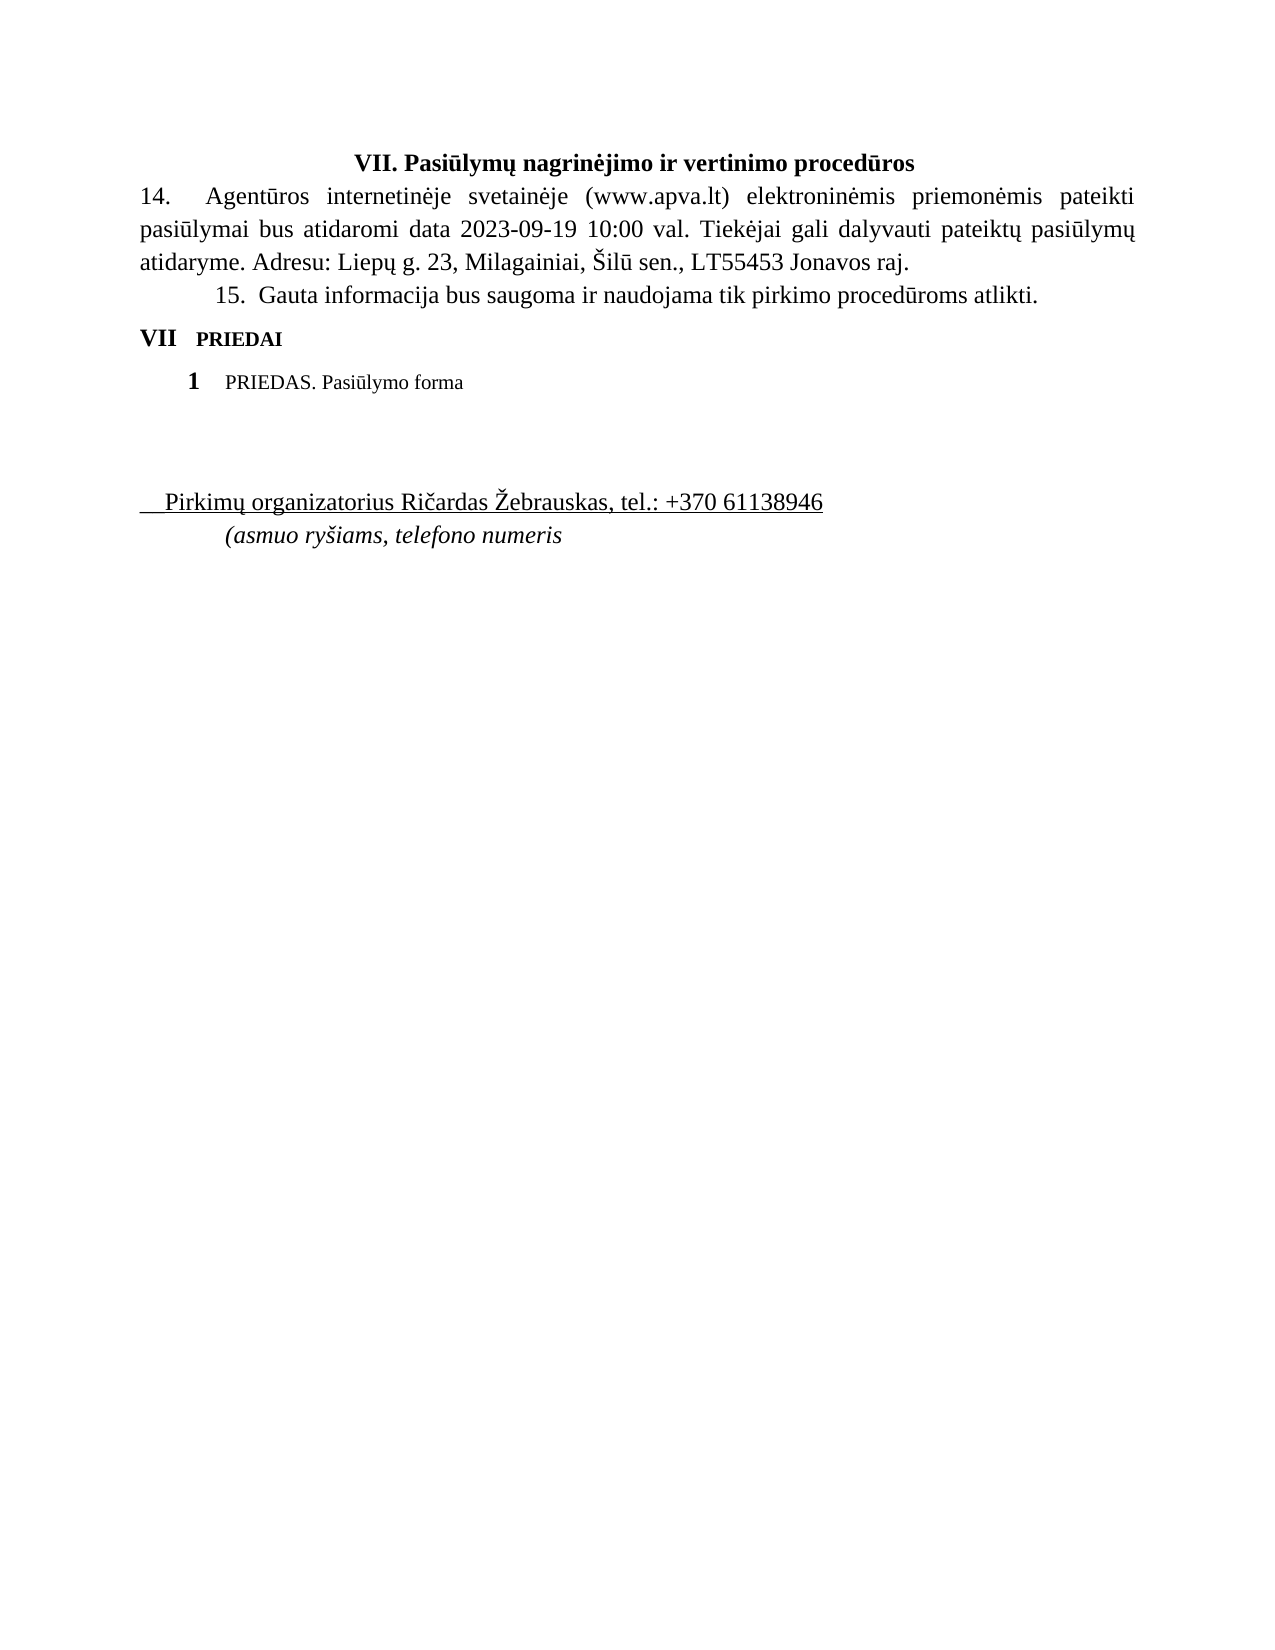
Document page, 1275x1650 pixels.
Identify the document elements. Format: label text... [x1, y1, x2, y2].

text __Pirkimų organizatorius Ričardas Žebrauskas, tel.: +370 61138946 [139, 482, 1135, 515]
text (asmuo ryšiams, telefono numeris [225, 515, 1135, 548]
list PRIEDAS. Pasiūlymo forma [187, 366, 1135, 395]
text VII. Pasiūlymų nagrinėjimo ir vertinimo procedūros [139, 144, 1135, 177]
text 14. Agentūros internetinėje svetainėje (www.apva.lt) elektroninėmis priemonėmis pateikti pasiūlymai bus atidaromi data 2023-09-19 10:00 val. Tiekėjai gali dalyvauti pateiktų pasiūlymų atidaryme. Adresu: Liepų g. 23, Milagainiai, Šilū sen., LT55453 Jonavos raj. [139, 177, 1135, 276]
subtitle PRIEDAI [139, 323, 1135, 352]
text 15. Gauta informacija bus saugoma ir naudojama tik pirkimo procedūroms atlikti. [139, 276, 1135, 309]
